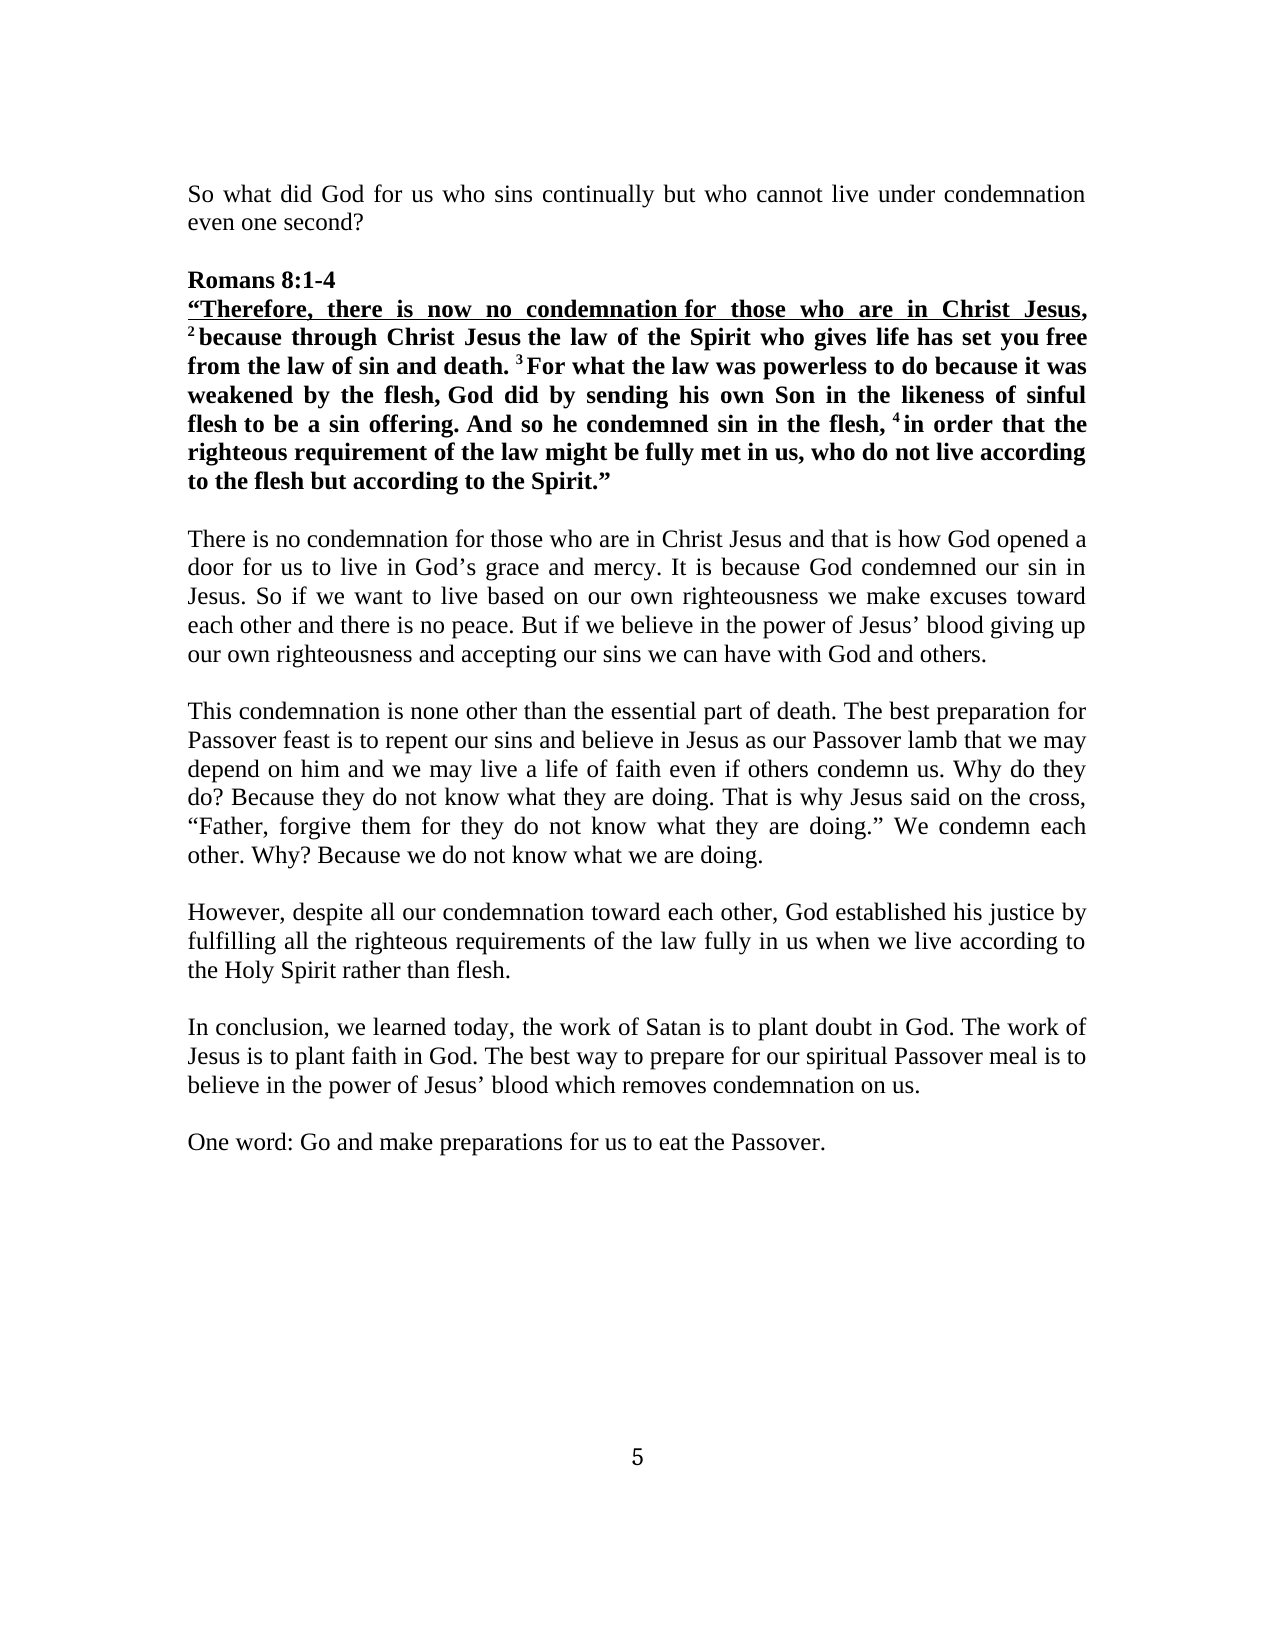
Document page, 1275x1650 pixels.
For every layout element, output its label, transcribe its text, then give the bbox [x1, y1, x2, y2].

text There is no condemnation for those who are in Christ Jesus and that is how God opened a door for us to live in God’s grace and mercy. It is because God condemned our sin in Jesus. So if we want to live based on our own righteousness we make excuses toward each other and there is no peace. But if we believe in the power of Jesus’ blood giving up our own righteousness and accepting our sins we can have with God and others. [187, 524, 1087, 667]
text “Therefore, there is now no condemnation for those who are in Christ Jesus, 2 because through Christ Jesus the law of the Spirit who gives life has set you free from the law of sin and death. 3 For what the law was powerless to do because it was weakened by the flesh, God did by sending his own Son in the likeness of sinful flesh to be a sin offering. And so he condemned sin in the flesh, 4 in order that the righteous requirement of the law might be fully met in us, who do not live according to the flesh but according to the Spirit.” [187, 294, 1087, 495]
text However, despite all our condemnation toward each other, God established his justice by fulfilling all the righteous requirements of the law fully in us when we live according to the Holy Spirit rather than flesh. [187, 897, 1087, 984]
text One word: Go and make preparations for us to eat the Passover. [187, 1127, 1087, 1156]
text This condemnation is none other than the essential part of death. The best preparation for Passover feast is to repent our sins and believe in Jesus as our Passover lamb that we may depend on him and we may live a life of faith even if others condemn us. Why do they do? Because they do not know what they are doing. That is why Jesus said on the cross, “Father, forgive them for they do not know what they are doing.” We condemn each other. Why? Because we do not know what we are doing. [187, 696, 1087, 869]
text So what did God for us who sins continually but who cannot live under condemnation even one second? [187, 179, 1087, 236]
text Romans 8:1-4 [187, 265, 1087, 294]
text In conclusion, we learned today, the work of Satan is to plant doubt in God. The work of Jesus is to plant faith in God. The best way to prepare for our spiritual Passover meal is to believe in the power of Jesus’ blood which removes condemnation on us. [187, 1012, 1087, 1099]
